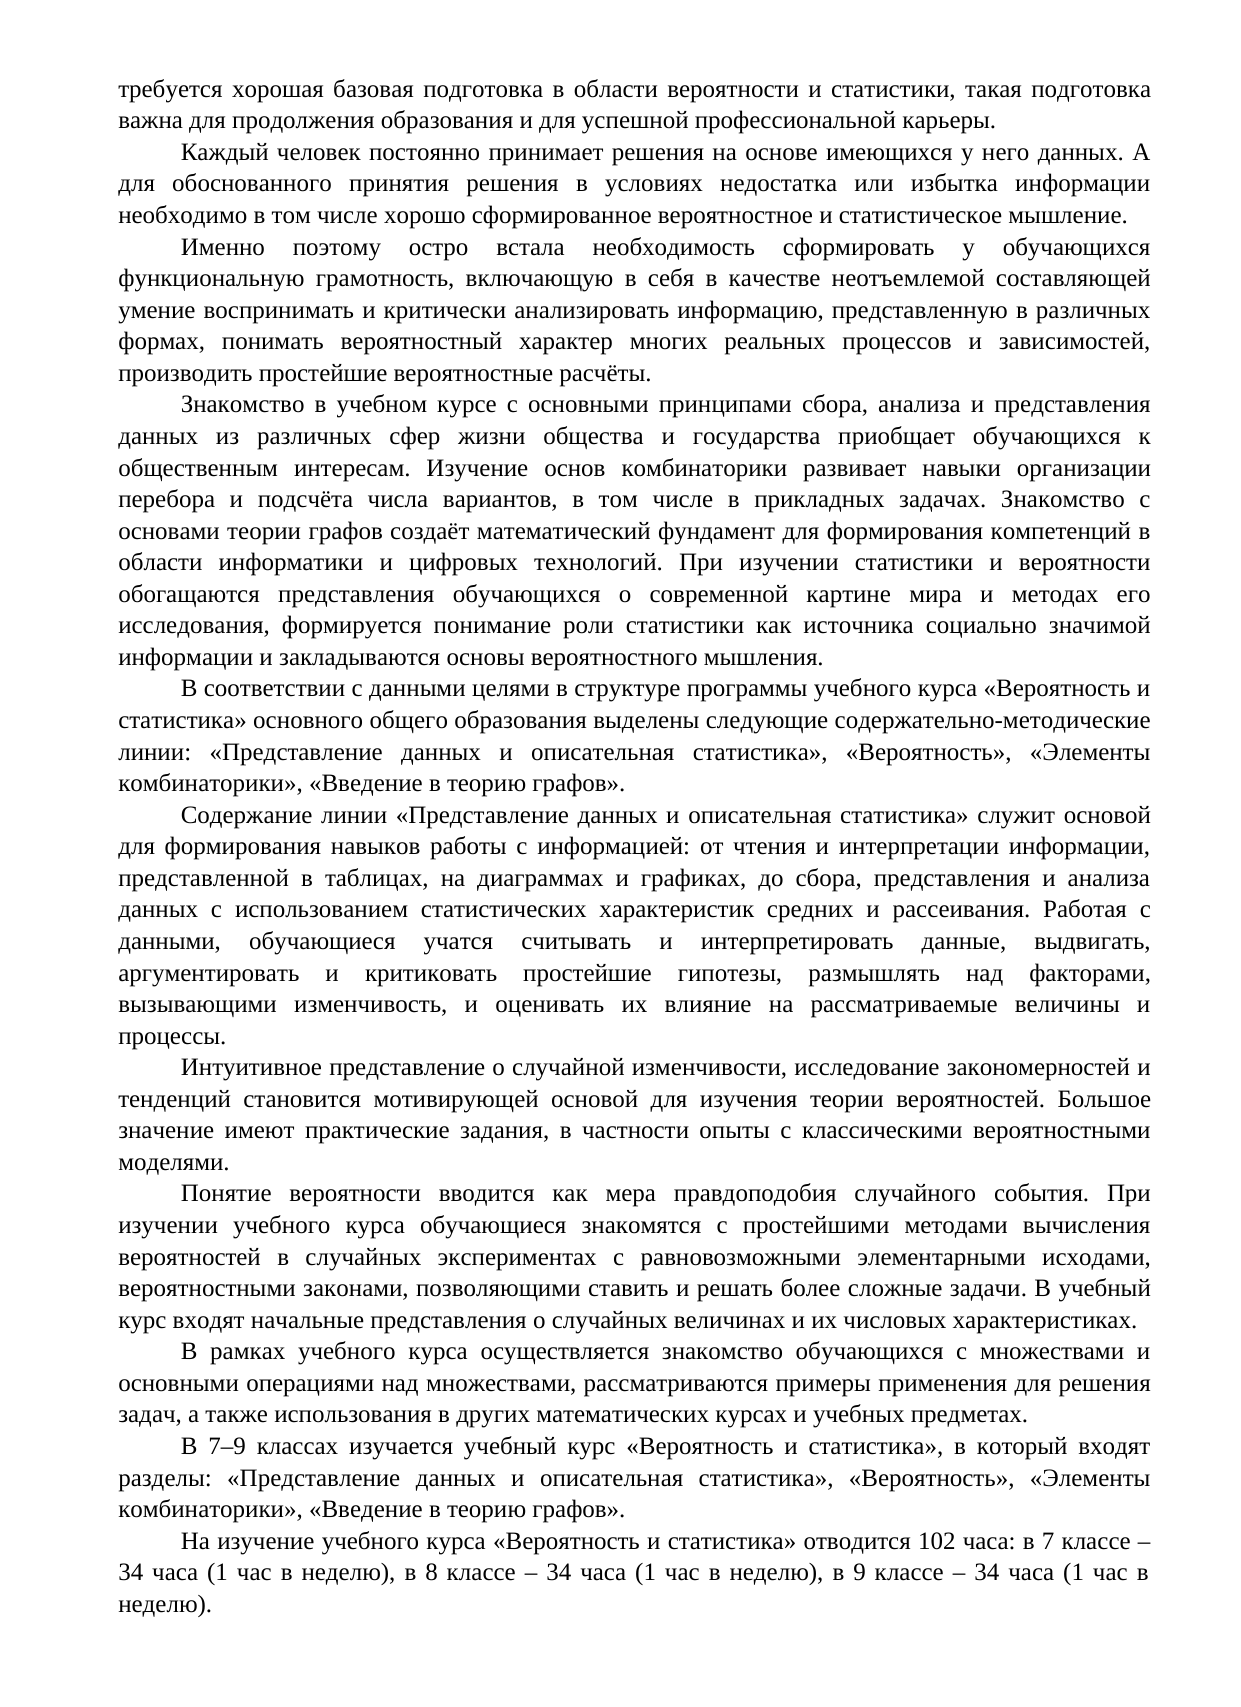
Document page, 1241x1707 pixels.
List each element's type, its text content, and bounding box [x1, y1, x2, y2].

text Каждый человек постоянно принимает решения на основе имеющихся у него данных. А для обоснованного принятия решения в условиях недостатка или избытка информации необходимо в том числе хорошо сформированное вероятностное и статистическое мышление. [118, 137, 1152, 229]
text Интуитивное представление о случайной изменчивости, исследование закономерностей и тенденций становится мотивирующей основой для изучения теории вероятностей. Большое значение имеют практические задания, в частности опыты с классическими вероятностными моделями. [118, 1052, 1152, 1176]
text Содержание линии «Представление данных и описательная статистика» служит основой для формирования навыков работы с информацией: от чтения и интерпретации информации, представленной в таблицах, на диаграммах и графиках, до сбора, представления и анализа данных с использованием статистических характеристик средних и рассеивания. Работая с данными, обучающиеся учатся считывать и интерпретировать данные, выдвигать, аргументировать и критиковать простейшие гипотезы, размышлять над факторами, вызывающими изменчивость, и оценивать их влияние на рассматриваемые величины и процессы. [118, 800, 1152, 1049]
text В 7–9 классах изучается учебный курс «Вероятность и статистика», в который входят разделы: «Представление данных и описательная статистика», «Вероятность», «Элементы комбинаторики», «Введение в теорию графов». [118, 1431, 1152, 1523]
text В рамках учебного курса осуществляется знакомство обучающихся с множествами и основными операциями над множествами, рассматриваются примеры применения для решения задач, а также использования в других математических курсах и учебных предметах. [118, 1336, 1152, 1428]
text В соответствии с данными целями в структуре программы учебного курса «Вероятность и статистика» основного общего образования выделены следующие содержательно-методические линии: «Представление данных и описательная статистика», «Вероятность», «Элементы комбинаторики», «Введение в теорию графов». [118, 673, 1152, 797]
text ‌‌‌На изучение учебного курса «Вероятность и статистика» отводится 102 часа: в 7 классе – 34 часа (1 час в неделю), в 8 классе – 34 часа (1 час в неделю), в 9 классе – 34 часа (1 час в неделю).‌‌ [118, 1526, 1152, 1618]
text Именно поэтому остро встала необходимость сформировать у обучающихся функциональную грамотность, включающую в себя в качестве неотъемлемой составляющей умение воспринимать и критически анализировать информацию, представленную в различных формах, понимать вероятностный характер многих реальных процессов и зависимостей, производить простейшие вероятностные расчёты. [118, 232, 1152, 387]
text Понятие вероятности вводится как мера правдоподобия случайного события. При изучении учебного курса обучающиеся знакомятся с простейшими методами вычисления вероятностей в случайных экспериментах с равновозможными элементарными исходами, вероятностными законами, позволяющими ставить и решать более сложные задачи. В учебный курс входят начальные представления о случайных величинах и их числовых характеристиках. [118, 1178, 1152, 1333]
text Знакомство в учебном курсе с основными принципами сбора, анализа и представления данных из различных сфер жизни общества и государства приобщает обучающихся к общественным интересам. Изучение основ комбинаторики развивает навыки организации перебора и подсчёта числа вариантов, в том числе в прикладных задачах. Знакомство с основами теории графов создаёт математический фундамент для формирования компетенций в области информатики и цифровых технологий. При изучении статистики и вероятности обогащаются представления обучающихся о современной картине мира и методах его исследования, формируется понимание роли статистики как источника социально значимой информации и закладываются основы вероятностного мышления. [118, 389, 1152, 671]
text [118, 74, 1152, 134]
